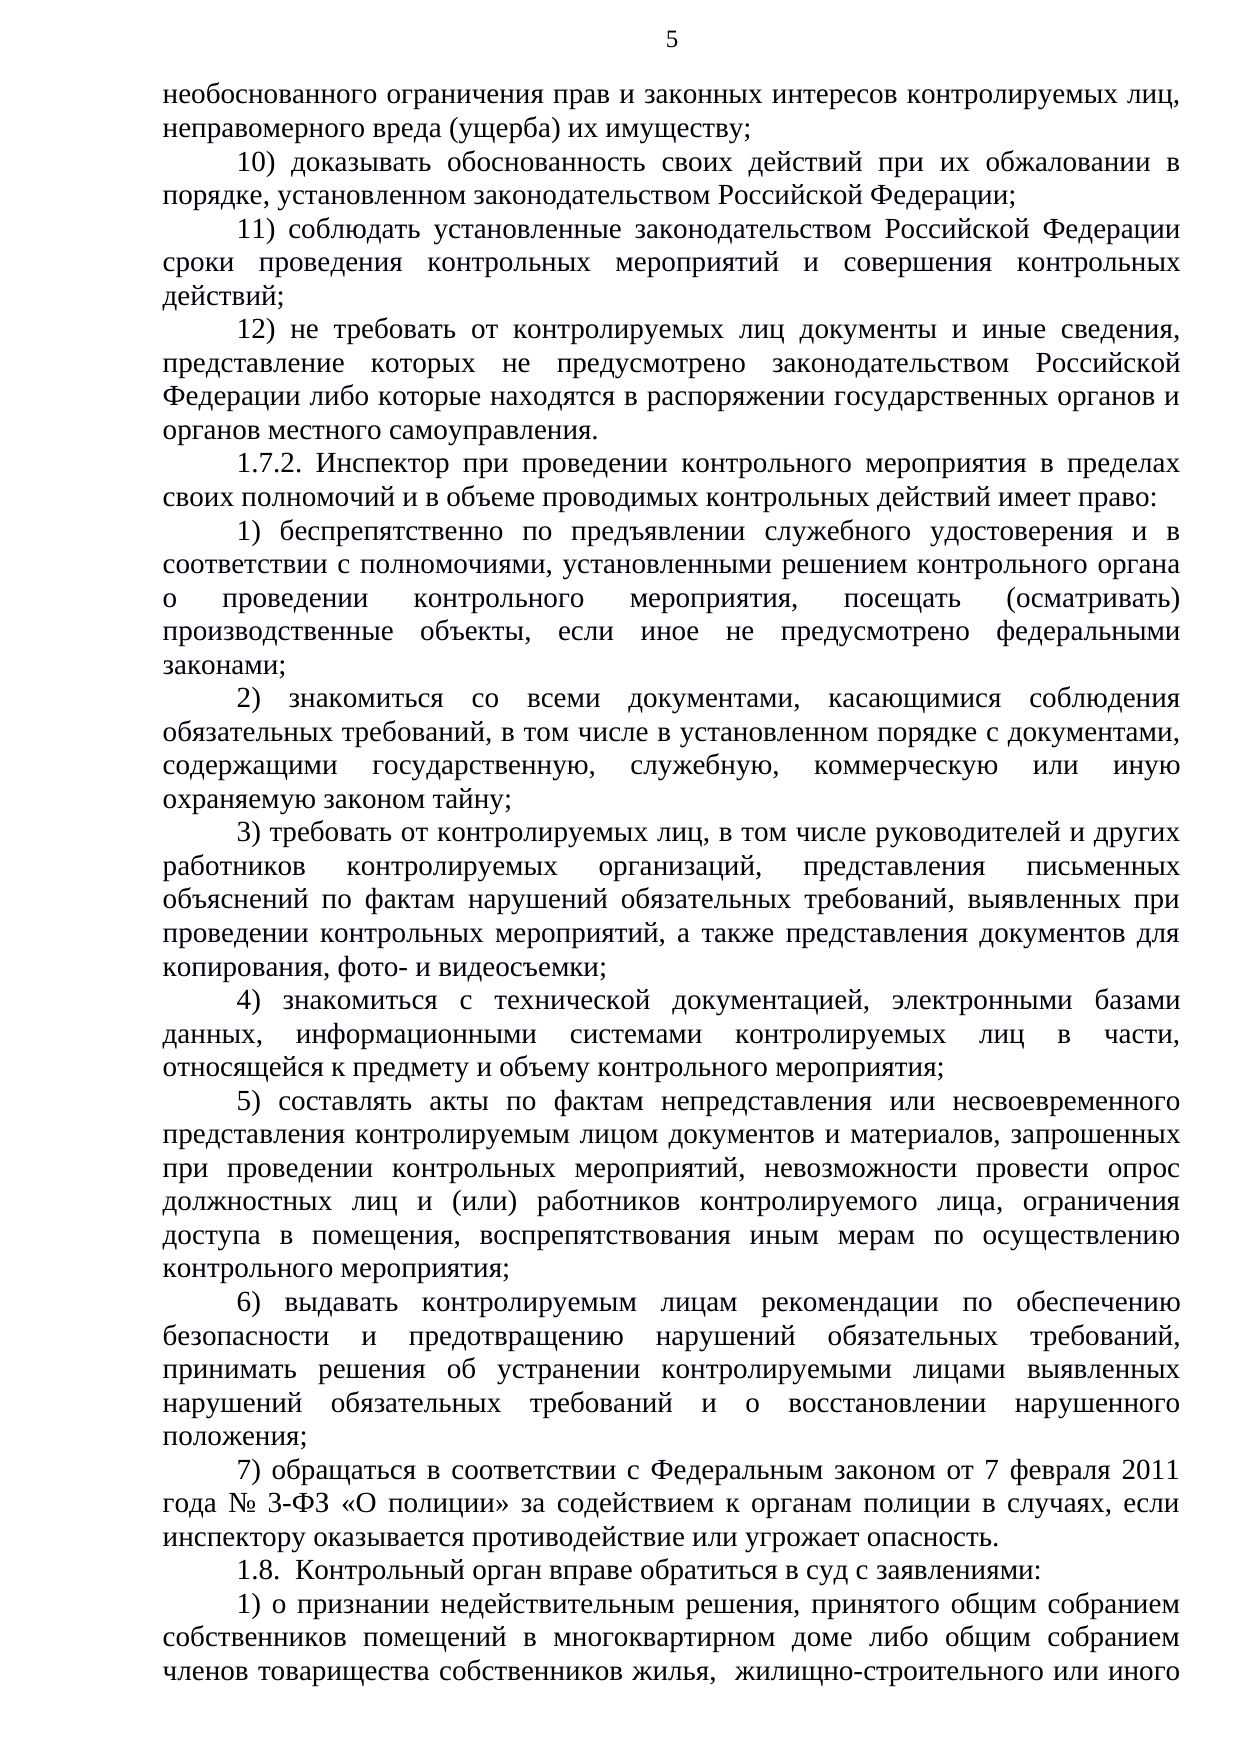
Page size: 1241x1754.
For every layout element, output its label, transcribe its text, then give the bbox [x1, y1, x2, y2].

list 1.7.2. Инспектор при проведении контрольного мероприятия в пределах своих полномочий и в объеме проводимых контрольных действий имеет право: [162, 446, 1181, 513]
list 7) обращаться в соответствии с Федеральным законом от 7 февраля 2011 года № 3-ФЗ «О полиции» за содействием к органам полиции в случаях, если инспектору оказывается противодействие или угрожает опасность. [162, 1452, 1181, 1552]
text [162, 1586, 1181, 1687]
list 10) доказывать обоснованность своих действий при их обжаловании в порядке, установленном законодательством Российской Федерации; [162, 144, 1181, 211]
text 1.8. Контрольный орган вправе обратиться в суд с заявлениями: [162, 1552, 1181, 1586]
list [162, 77, 1181, 144]
list 3) требовать от контролируемых лиц, в том числе руководителей и других работников контролируемых организаций, представления письменных объяснений по фактам нарушений обязательных требований, выявленных при проведении контрольных мероприятий, а также представления документов для копирования, фото- и видеосъемки; [162, 814, 1181, 982]
list 1) беспрепятственно по предъявлении служебного удостоверения и в соответствии с полномочиями, установленными решением контрольного органа о проведении контрольного мероприятия, посещать (осматривать) производственные объекты, если иное не предусмотрено федеральными законами; [162, 513, 1181, 680]
list 6) выдавать контролируемым лицам рекомендации по обеспечению безопасности и предотвращению нарушений обязательных требований, принимать решения об устранении контролируемыми лицами выявленных нарушений обязательных требований и о восстановлении нарушенного положения; [162, 1284, 1181, 1452]
list 5) составлять акты по фактам непредставления или несвоевременного представления контролируемым лицом документов и материалов, запрошенных при проведении контрольных мероприятий, невозможности провести опрос должностных лиц и (или) работников контролируемого лица, ограничения доступа в помещения, воспрепятствования иным мерам по осуществлению контрольного мероприятия; [162, 1083, 1181, 1284]
list 2) знакомиться со всеми документами, касающимися соблюдения обязательных требований, в том числе в установленном порядке с документами, содержащими государственную, служебную, коммерческую или иную охраняемую законом тайну; [162, 680, 1181, 814]
list 11) соблюдать установленные законодательством Российской Федерации сроки проведения контрольных мероприятий и совершения контрольных действий; [162, 211, 1181, 311]
list 12) не требовать от контролируемых лиц документы и иные сведения, представление которых не предусмотрено законодательством Российской Федерации либо которые находятся в распоряжении государственных органов и органов местного самоуправления. [162, 311, 1181, 446]
list 4) знакомиться с технической документацией, электронными базами данных, информационными системами контролируемых лиц в части, относящейся к предмету и объему контрольного мероприятия; [162, 982, 1181, 1083]
